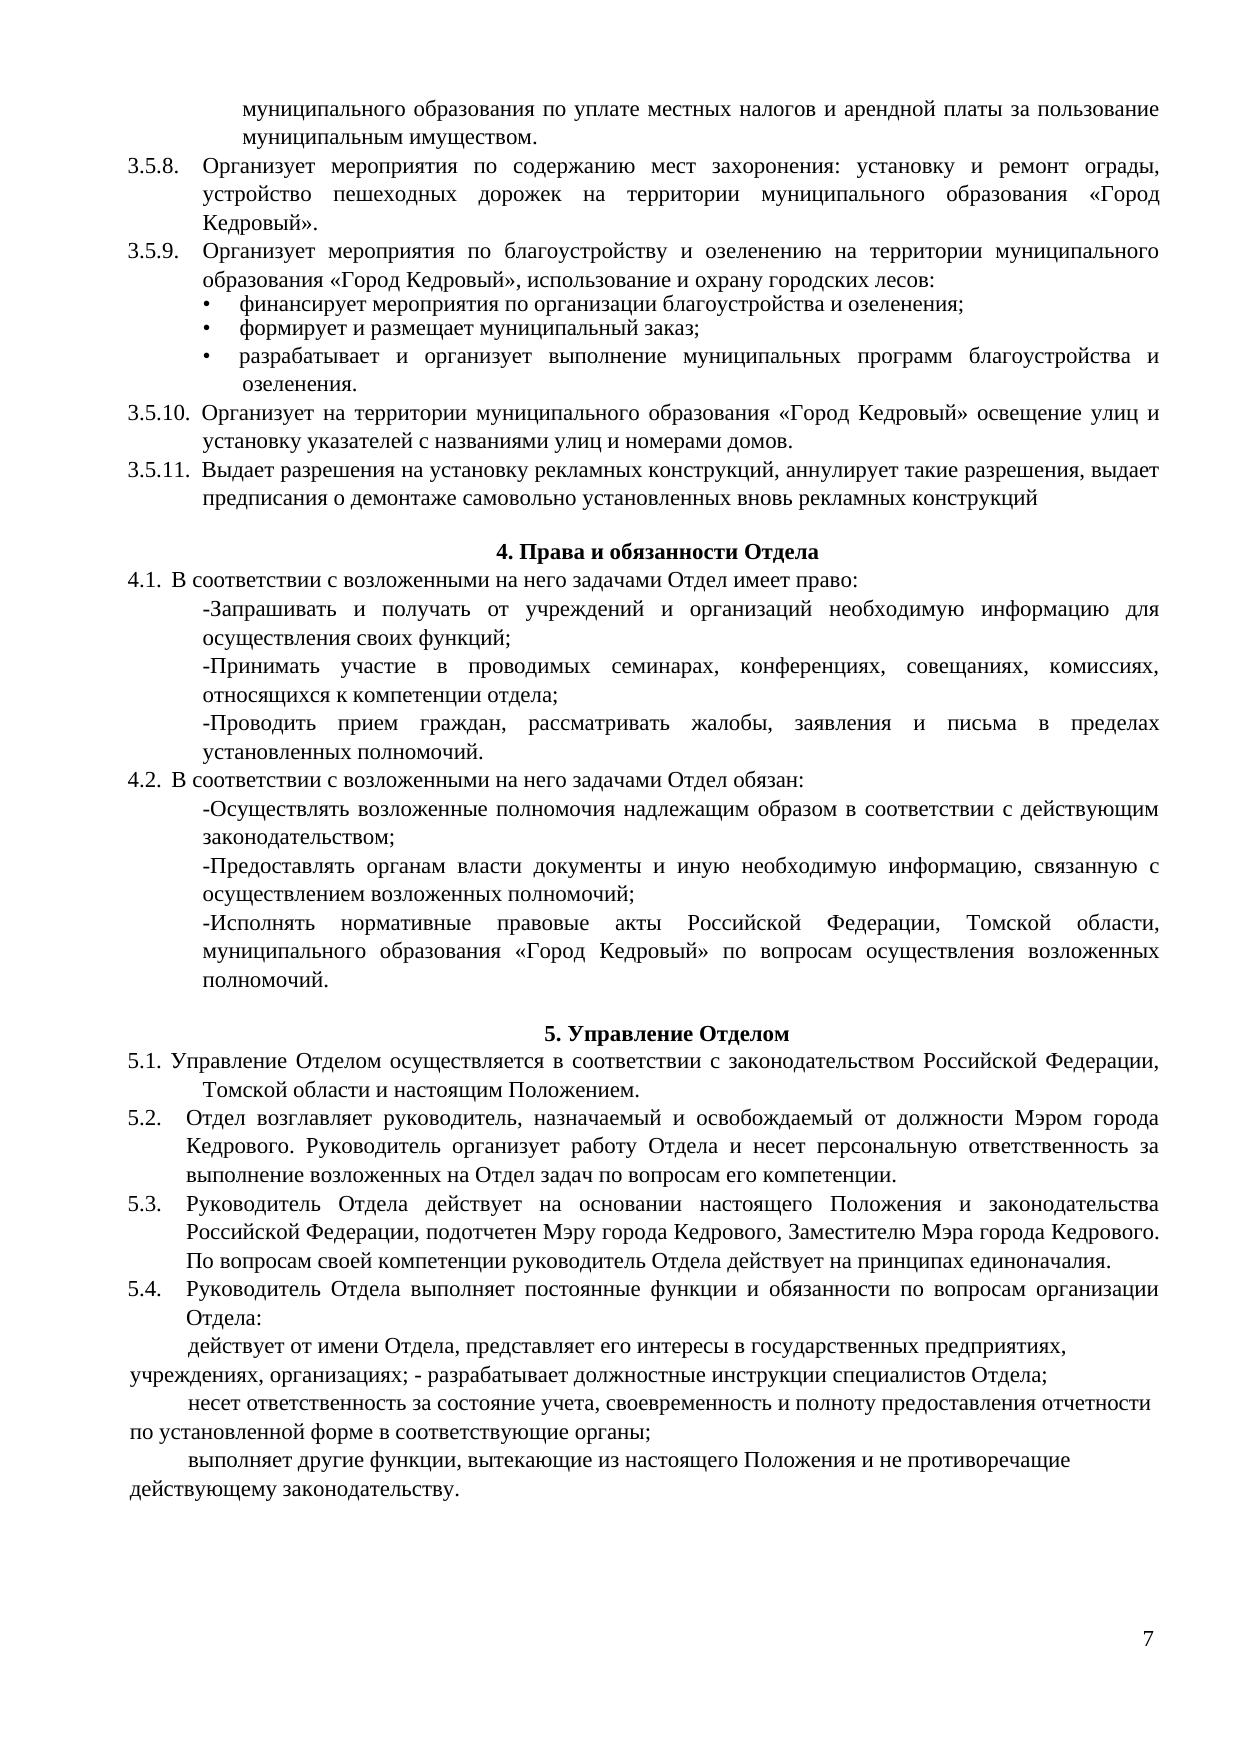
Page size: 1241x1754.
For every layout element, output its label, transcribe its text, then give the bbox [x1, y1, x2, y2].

list В соответствии с возложенными на него задачами Отдел обязан: [127, 765, 1163, 793]
text -Осуществлять возложенные полномочия надлежащим образом в соответствии с действующим законодательством; [202, 793, 1161, 850]
text -Предоставлять органам власти документы и иную необходимую информацию, связанную с осуществлением возложенных полномочий; [202, 850, 1161, 907]
text -Исполнять нормативные правовые акты Российской Федерации, Томской области, муниципального образования «Город Кедровый» по вопросам осуществления возложенных полномочий. [202, 907, 1161, 993]
list формирует и размещает муниципальный заказ; [202, 317, 1163, 340]
list Организует мероприятия по содержанию мест захоронения: установку и ремонт ограды, устройство пешеходных дорожек на территории муниципального образования «Город Кедровый». [127, 150, 1161, 236]
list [202, 93, 1161, 150]
list Руководитель Отдела выполняет постоянные функции и обязанности по вопросам организации Отдела: [127, 1274, 1161, 1331]
text 5. Управление Отделом [544, 1018, 1163, 1047]
list Отдел возглавляет руководитель, назначаемый и освобождаемый от должности Мэром города Кедрового. Руководитель организует работу Отдела и несет персональную ответственность за выполнение возложенных на Отдел задач по вопросам его компетенции. [127, 1103, 1161, 1188]
list Руководитель Отдела действует на основании настоящего Положения и законодательства Российской Федерации, подотчетен Мэру города Кедрового, Заместителю Мэра города Кедрового. По вопросам своей компетенции руководитель Отдела действует на принципах единоначалия. [127, 1188, 1161, 1274]
text действует от имени Отдела, представляет его интересы в государственных предприятиях, учреждениях, организациях; - разрабатывает должностные инструкции специалистов Отдела; [129, 1331, 1161, 1388]
text 5.1. Управление Отделом осуществляется в соответствии с законодательством Российской Федерации, Томской области и настоящим Положением. [127, 1047, 1161, 1103]
list Организует мероприятия по благоустройству и озеленению на территории муниципального образования «Город Кедровый», использование и охрану городских лесов: [127, 236, 1161, 293]
text 4. Права и обязанности Отдела [496, 536, 1163, 565]
list В соответствии с возложенными на него задачами Отдел имеет право: [127, 565, 1163, 593]
list Организует на территории муниципального образования «Город Кедровый» освещение улиц и установку указателей с названиями улиц и номерами домов. [127, 397, 1161, 454]
text выполняет другие функции, вытекающие из настоящего Положения и не противоречащие действующему законодательству. [129, 1445, 1161, 1502]
list финансирует мероприятия по организации благоустройства и озеленения; [202, 293, 1163, 316]
text -Запрашивать и получать от учреждений и организаций необходимую информацию для осуществления своих функций; [202, 593, 1161, 651]
text -Проводить прием граждан, рассматривать жалобы, заявления и письма в пределах установленных полномочий. [202, 708, 1161, 765]
text несет ответственность за состояние учета, своевременность и полноту предоставления отчетности по установленной форме в соответствующие органы; [129, 1388, 1161, 1445]
list разрабатывает и организует выполнение муниципальных программ благоустройства и озеленения. [202, 340, 1161, 397]
text -Принимать участие в проводимых семинарах, конференциях, совещаниях, комиссиях, относящихся к компетенции отдела; [202, 651, 1161, 708]
list Выдает разрешения на установку рекламных конструкций, аннулирует такие разрешения, выдает предписания о демонтаже самовольно установленных вновь рекламных конструкций [127, 454, 1161, 511]
